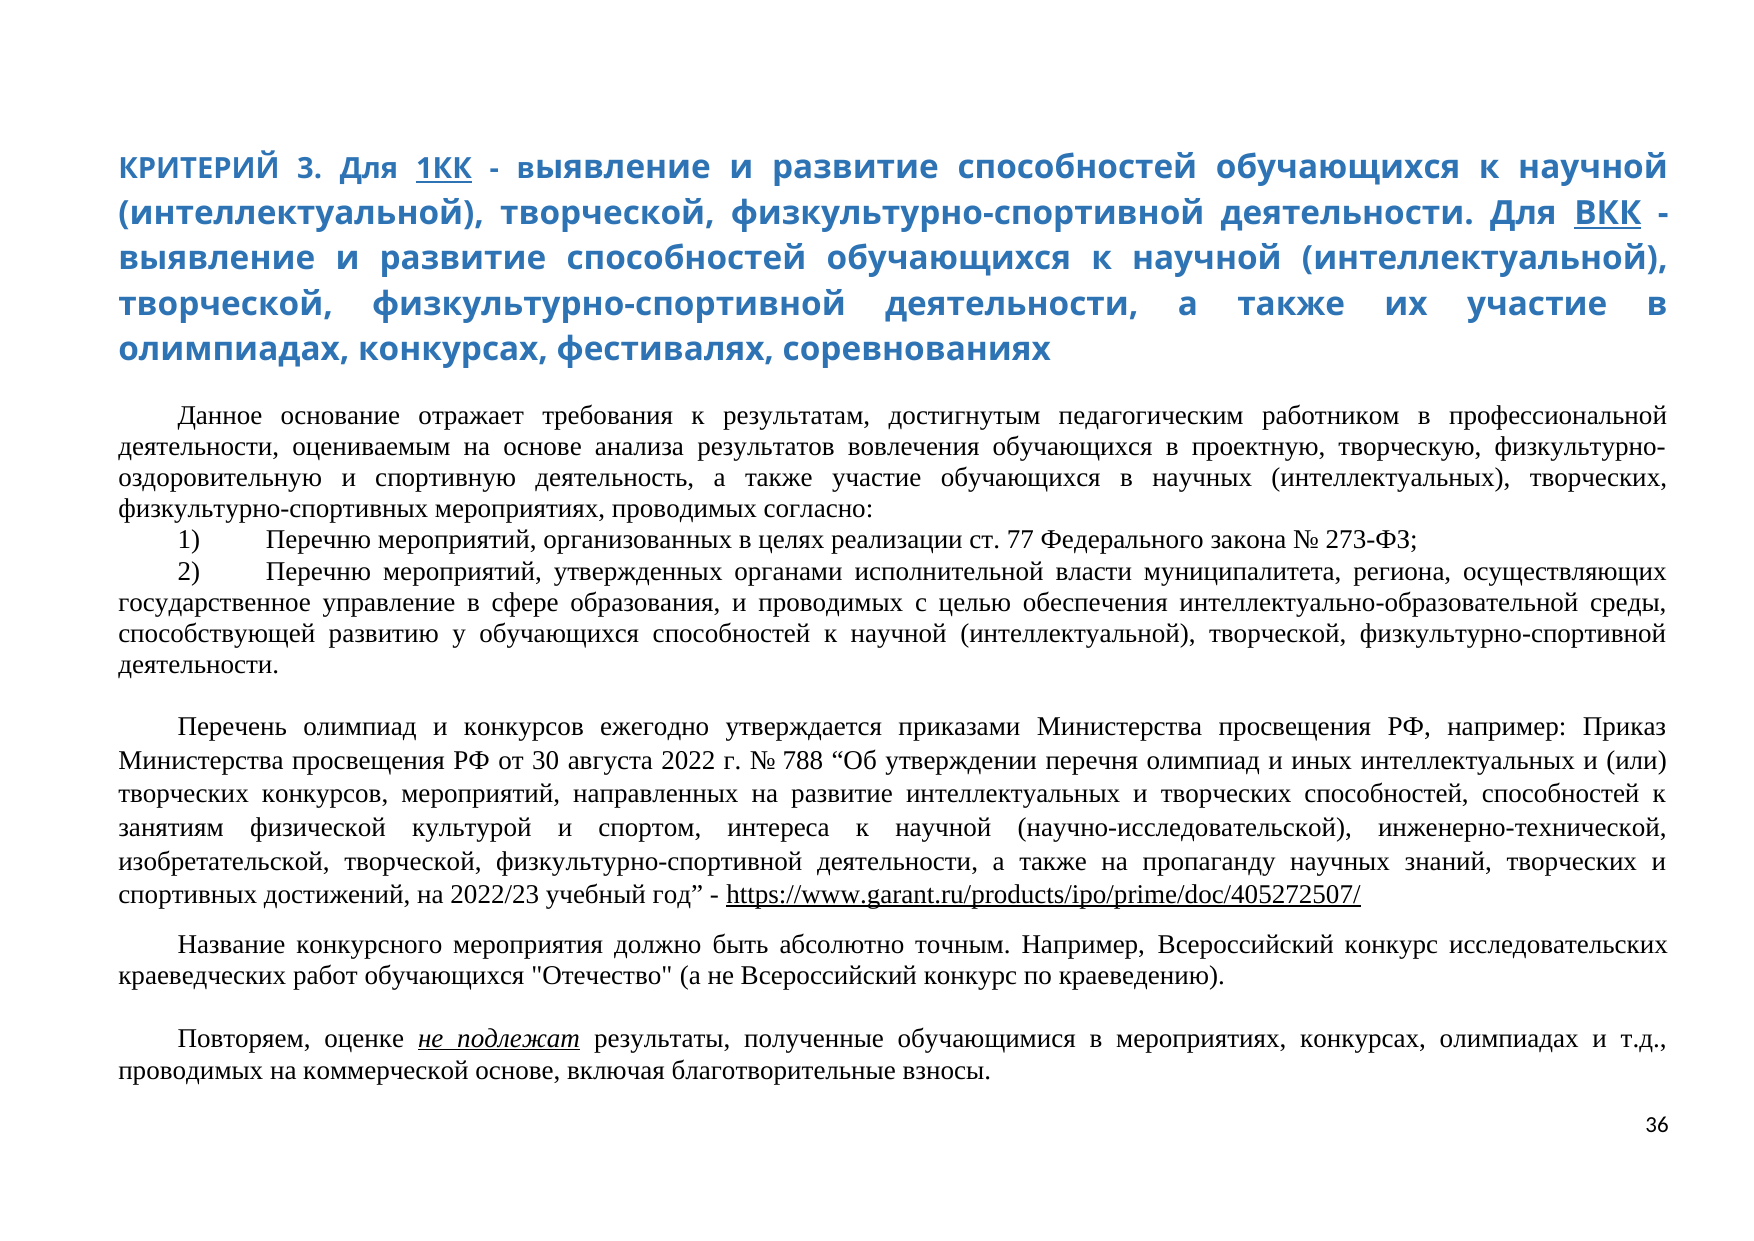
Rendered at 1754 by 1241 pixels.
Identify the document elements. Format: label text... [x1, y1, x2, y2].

text Перечень олимпиад и конкурсов ежегодно утверждается приказами Министерства просвещения РФ, например: Приказ Министерства просвещения РФ от 30 августа 2022 г. № 788 “Об утверждении перечня олимпиад и иных интеллектуальных и (или) творческих конкурсов, мероприятий, направленных на развитие интеллектуальных и творческих способностей, способностей к занятиям физической культурой и спортом, интереса к научной (научно-исследовательской), инженерно-технической, изобретательской, творческой, физкультурно-спортивной деятельности, а также на пропаганду научных знаний, творческих и спортивных достижений, на 2022/23 учебный год” - https://www.garant.ru/products/ipo/prime/doc/405272507/ [118, 710, 1668, 909]
text Повторяем, оценке не подлежат результаты, полученные обучающимися в мероприятиях, конкурсах, олимпиадах и т.д., проводимых на коммерческой основе, включая благотворительные взносы. [118, 1022, 1668, 1086]
subtitle КРИТЕРИЙ 3. Для 1КК - выявление и развитие способностей обучающихся к научной (интеллектуальной), творческой, физкультурно-спортивной деятельности. Для ВКК - выявление и развитие способностей обучающихся к научной (интеллектуальной), творческой, физкультурно-спортивной деятельности, а также их участие в олимпиадах, конкурсах, фестивалях, соревнованиях [118, 143, 1668, 370]
list Перечню мероприятий, утвержденных органами исполнительной власти муниципалитета, региона, осуществляющих государственное управление в сфере образования, и проводимых с целью обеспечения интеллектуально-образовательной среды, способствующей развитию у обучающихся способностей к научной (интеллектуальной), творческой, физкультурно-спортивной деятельности. [118, 555, 1668, 679]
text Название конкурсного мероприятия должно быть абсолютно точным. Например, Всероссийский конкурс исследовательских краеведческих работ обучающихся "Отечество" (а не Всероссийский конкурс по краеведению). [118, 928, 1668, 991]
text Данное основание отражает требования к результатам, достигнутым педагогическим работником в профессиональной деятельности, оцениваемым на основе анализа результатов вовлечения обучающихся в проектную, творческую, физкультурно-оздоровительную и спортивную деятельность, а также участие обучающихся в научных (интеллектуальных), творческих, физкультурно-спортивных мероприятиях, проводимых согласно: [118, 399, 1668, 523]
list Перечню мероприятий, организованных в целях реализации ст. 77 Федерального закона № 273-ФЗ; [118, 523, 1668, 555]
